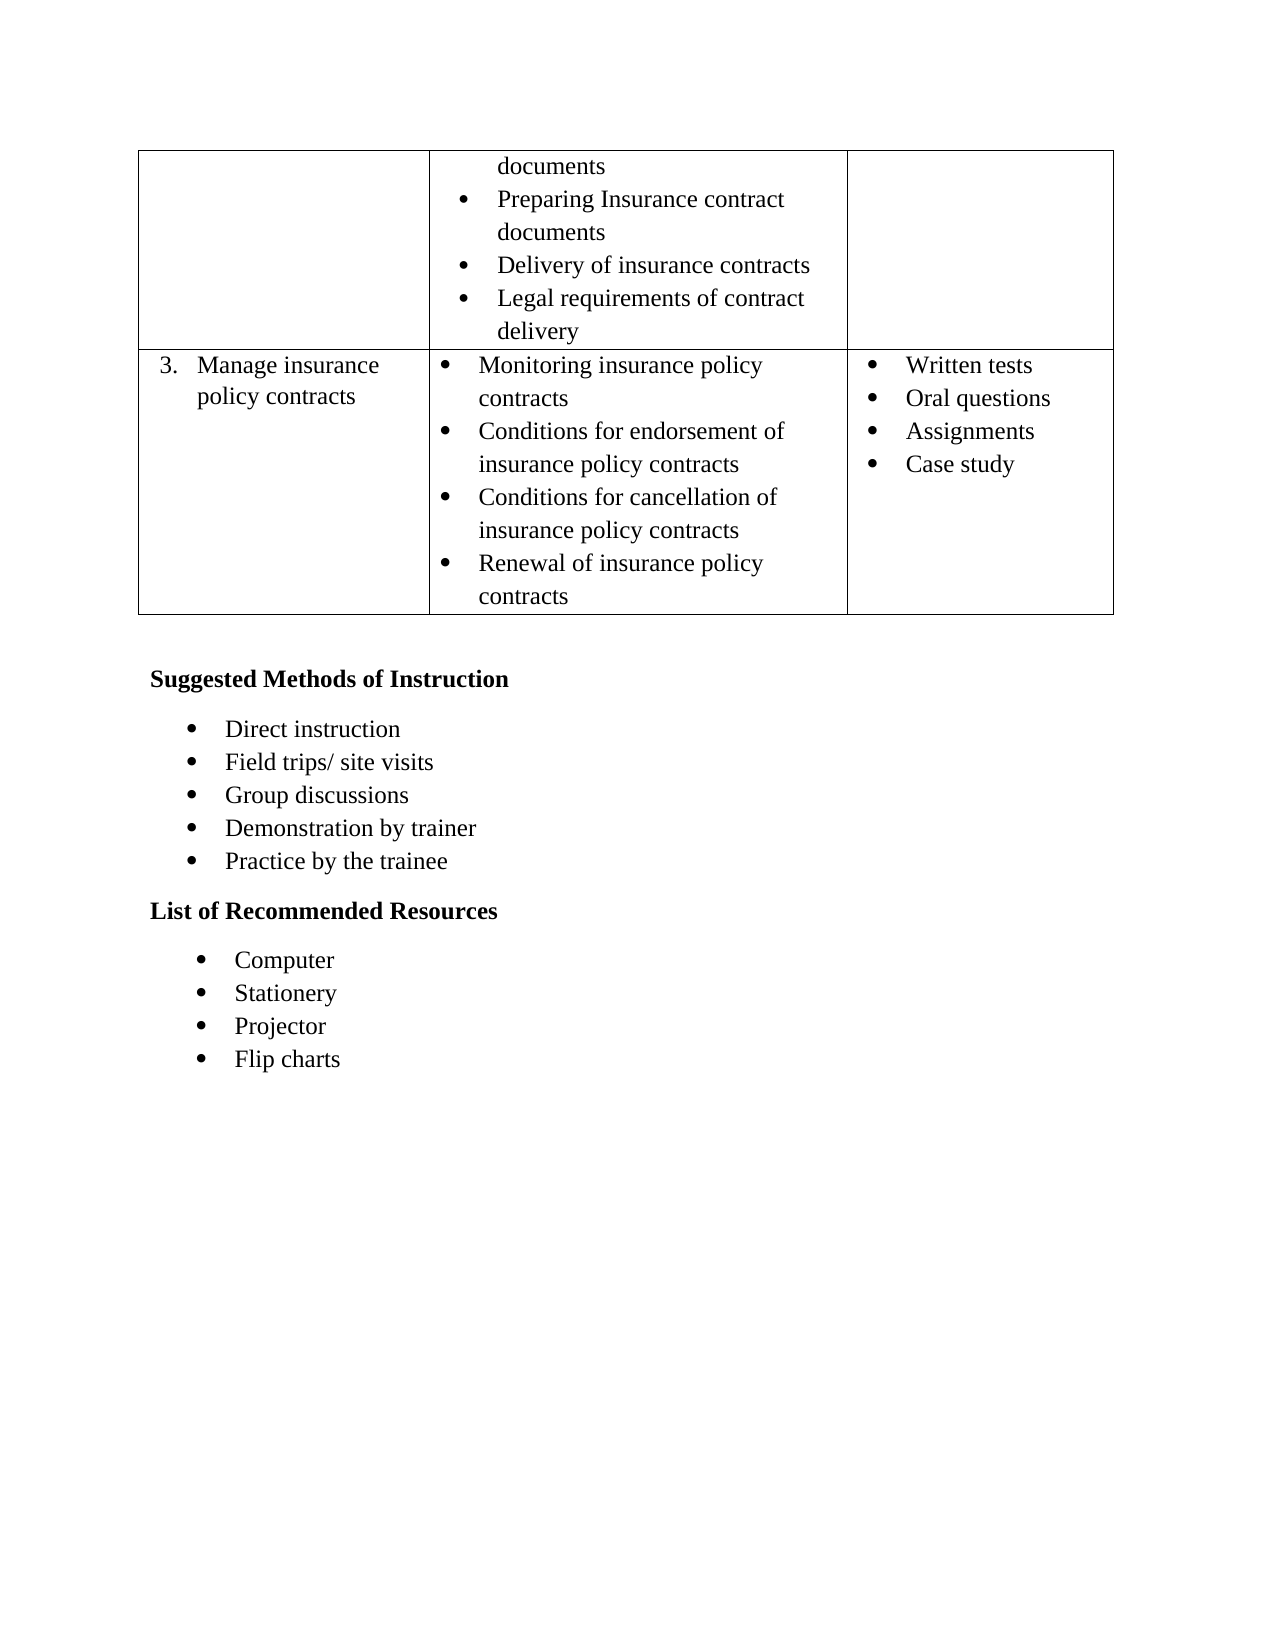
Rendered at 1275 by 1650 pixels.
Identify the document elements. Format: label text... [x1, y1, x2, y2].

table_cell Written tests Oral questions Assignments Case study [848, 350, 1113, 613]
list Computer [197, 945, 1125, 974]
list Flip charts [197, 1044, 1125, 1073]
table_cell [430, 151, 847, 349]
text List of Recommended Resources [150, 896, 1125, 924]
list Field trips/ site visits [187, 747, 1125, 776]
list Direct instruction [187, 714, 1125, 743]
list Practice by the trainee [187, 846, 1125, 875]
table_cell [848, 151, 1113, 349]
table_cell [139, 151, 429, 349]
list Projector [197, 1011, 1125, 1040]
text Suggested Methods of Instruction [150, 664, 1125, 693]
list Group discussions [187, 780, 1125, 809]
table_cell Manage insurance policy contracts [139, 350, 429, 613]
list Demonstration by trainer [187, 813, 1125, 842]
list Stationery [197, 978, 1125, 1007]
table_cell Monitoring insurance policy contracts Conditions for endorsement of insurance policy contracts Conditions for cancellation of insurance policy contracts Renewal of insurance policy contracts [430, 350, 847, 613]
